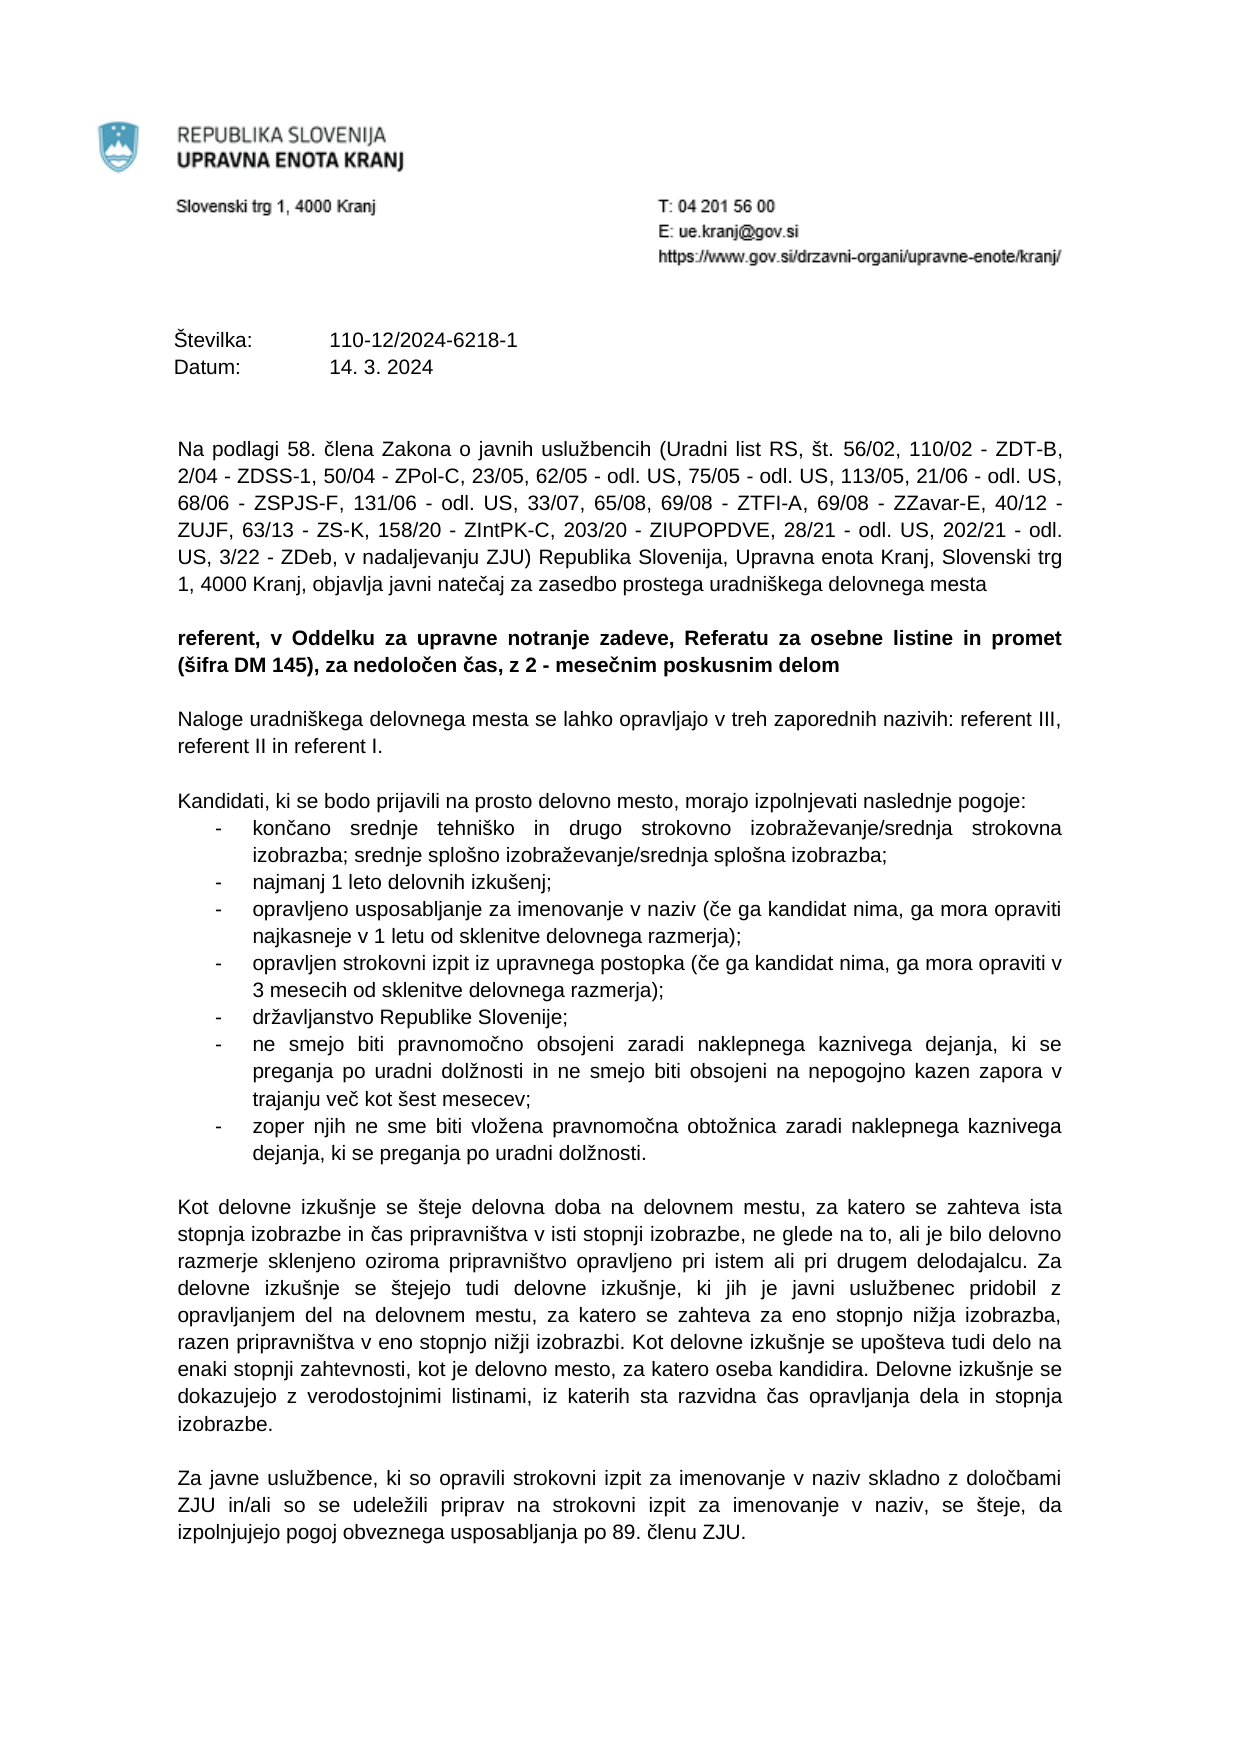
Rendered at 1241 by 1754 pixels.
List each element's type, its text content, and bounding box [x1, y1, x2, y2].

picture [84, 23, 1068, 272]
list opravljen strokovni izpit iz upravnega postopka (če ga kandidat nima, ga mora opraviti v 3 mesecih od sklenitve delovnega razmerja); [215, 949, 1063, 1003]
text Na podlagi 58. člena Zakona o javnih uslužbencih (Uradni list RS, št. 56/02, 110/02 - ZDT-B, 2/04 - ZDSS-1, 50/04 - ZPol-C, 23/05, 62/05 - odl. US, 75/05 - odl. US, 113/05, 21/06 - odl. US, 68/06 - ZSPJS-F, 131/06 - odl. US, 33/07, 65/08, 69/08 - ZTFI-A, 69/08 - ZZavar-E, 40/12 - ZUJF, 63/13 - ZS-K, 158/20 - ZIntPK-C, 203/20 - ZIUPOPDVE, 28/21 - odl. US, 202/21 - odl. US, 3/22 - ZDeb, v nadaljevanju ZJU) Republika Slovenija, Upravna enota Kranj, Slovenski trg 1, 4000 Kranj, objavlja javni natečaj za zasedbo prostega uradniškega delovnega mesta [177, 434, 1063, 597]
list državljanstvo Republike Slovenije; [215, 1003, 1063, 1030]
table_cell Datum: [163, 353, 318, 380]
table_header 110-12/2024-6218-1 [318, 326, 1048, 353]
table_header Številka: [163, 326, 318, 353]
table_cell 14. 3. 2024 [318, 353, 1048, 380]
list najmanj 1 leto delovnih izkušenj; [215, 868, 1063, 895]
text referent, v Oddelku za upravne notranje zadeve, Referatu za osebne listine in promet (šifra DM 145), za nedoločen čas, z 2 - mesečnim poskusnim delom [177, 624, 1063, 678]
list opravljeno usposabljanje za imenovanje v naziv (če ga kandidat nima, ga mora opraviti najkasneje v 1 letu od sklenitve delovnega razmerja); [215, 895, 1063, 949]
list ne smejo biti pravnomočno obsojeni zaradi naklepnega kaznivega dejanja, ki se preganja po uradni dolžnosti in ne smejo biti obsojeni na nepogojno kazen zapora v trajanju več kot šest mesecev; [215, 1030, 1063, 1111]
text Za javne uslužbence, ki so opravili strokovni izpit za imenovanje v naziv skladno z določbami ZJU in/ali so se udeležili priprav na strokovni izpit za imenovanje v naziv, se šteje, da izpolnjujejo pogoj obveznega usposabljanja po 89. členu ZJU. [177, 1463, 1063, 1545]
list zoper njih ne sme biti vložena pravnomočna obtožnica zaradi naklepnega kaznivega dejanja, ki se preganja po uradni dolžnosti. [215, 1111, 1063, 1166]
text Naloge uradniškega delovnega mesta se lahko opravljajo v treh zaporednih nazivih: referent III, referent II in referent I. [177, 705, 1063, 759]
text Kot delovne izkušnje se šteje delovna doba na delovnem mestu, za katero se zahteva ista stopnja izobrazbe in čas pripravništva v isti stopnji izobrazbe, ne glede na to, ali je bilo delovno razmerje sklenjeno oziroma pripravništvo opravljeno pri istem ali pri drugem delodajalcu. Za delovne izkušnje se štejejo tudi delovne izkušnje, ki jih je javni uslužbenec pridobil z opravljanjem del na delovnem mestu, za katero se zahteva za eno stopnjo nižja izobrazba, razen pripravništva v eno stopnjo nižji izobrazbi. Kot delovne izkušnje se upošteva tudi delo na enaki stopnji zahtevnosti, kot je delovno mesto, za katero oseba kandidira. Delovne izkušnje se dokazujejo z verodostojnimi listinami, iz katerih sta razvidna čas opravljanja dela in stopnja izobrazbe. [177, 1193, 1063, 1436]
text Kandidati, ki se bodo prijavili na prosto delovno mesto, morajo izpolnjevati naslednje pogoje: [177, 786, 1063, 813]
list končano srednje tehniško in drugo strokovno izobraževanje/srednja strokovna izobrazba; srednje splošno izobraževanje/srednja splošna izobrazba; [215, 813, 1063, 868]
